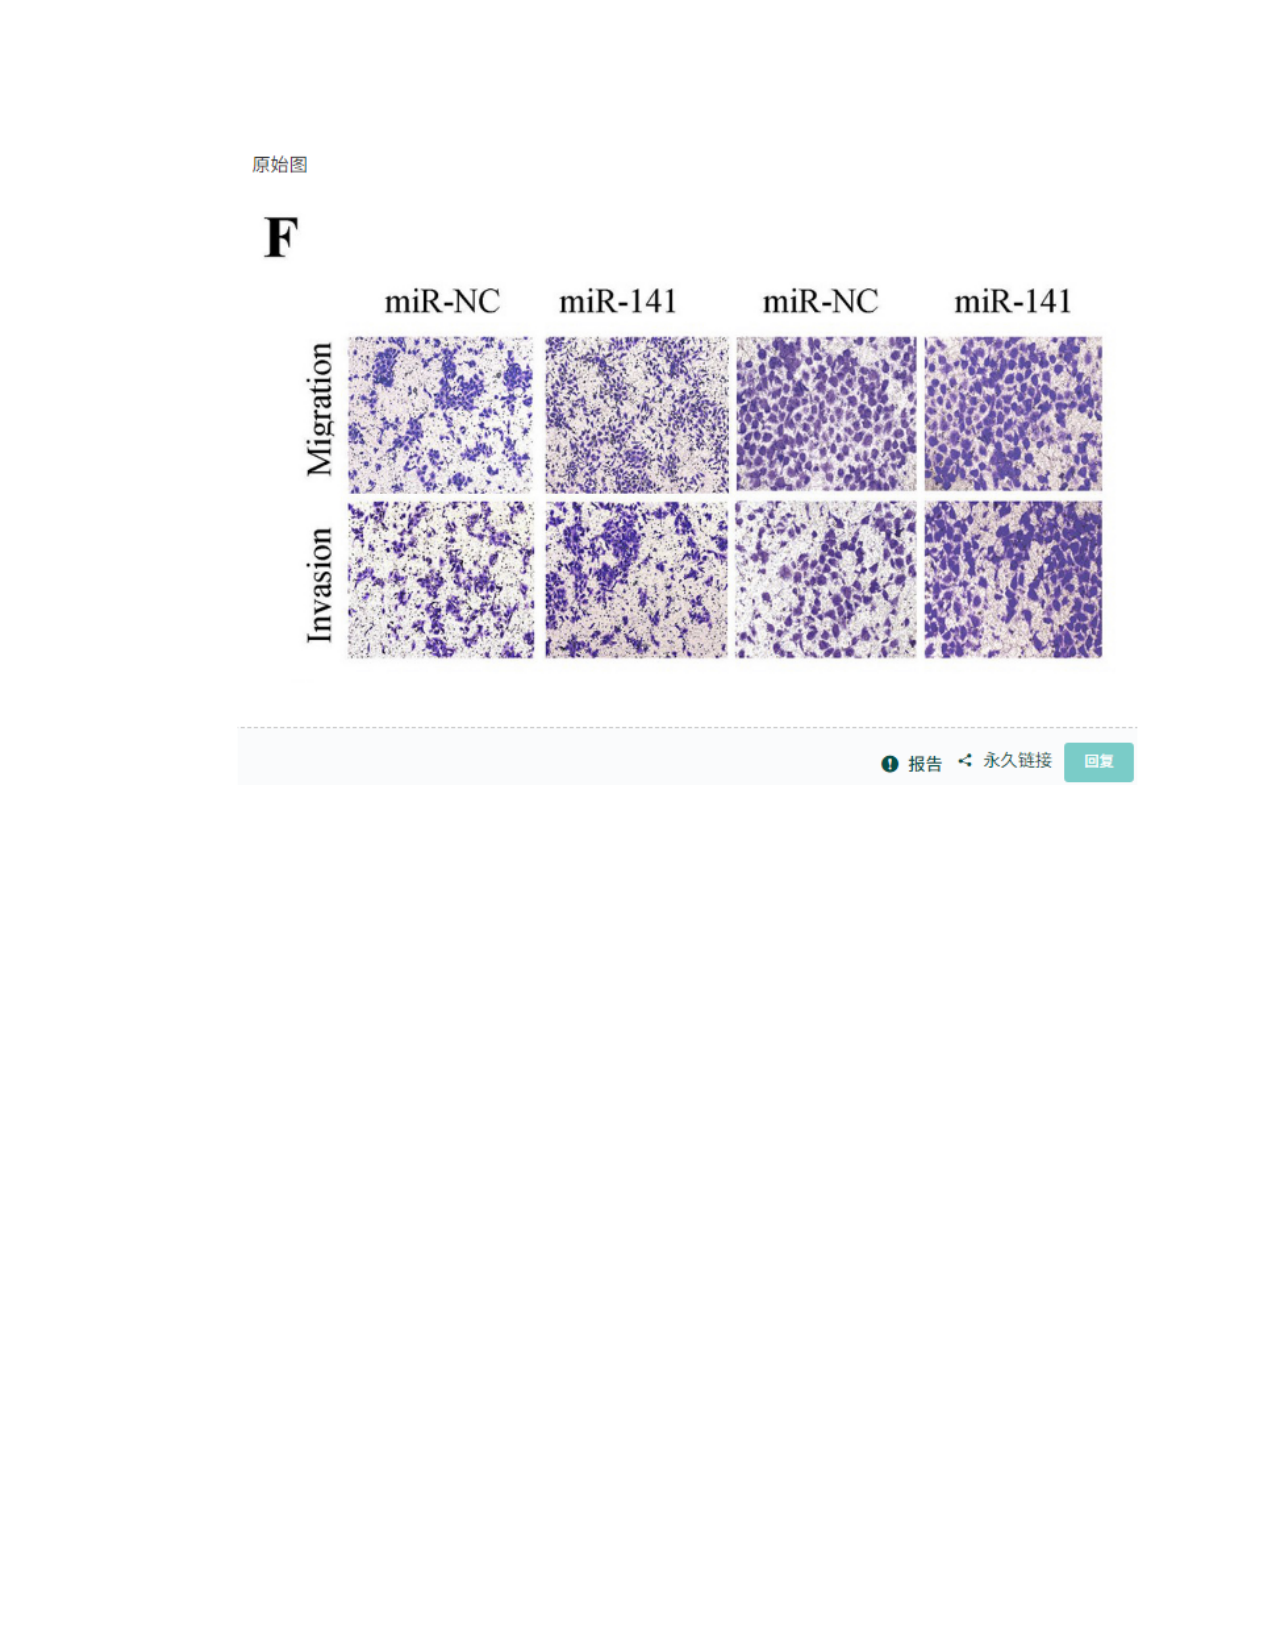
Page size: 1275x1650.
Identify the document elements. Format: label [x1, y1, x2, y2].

picture [237, 150, 1138, 785]
